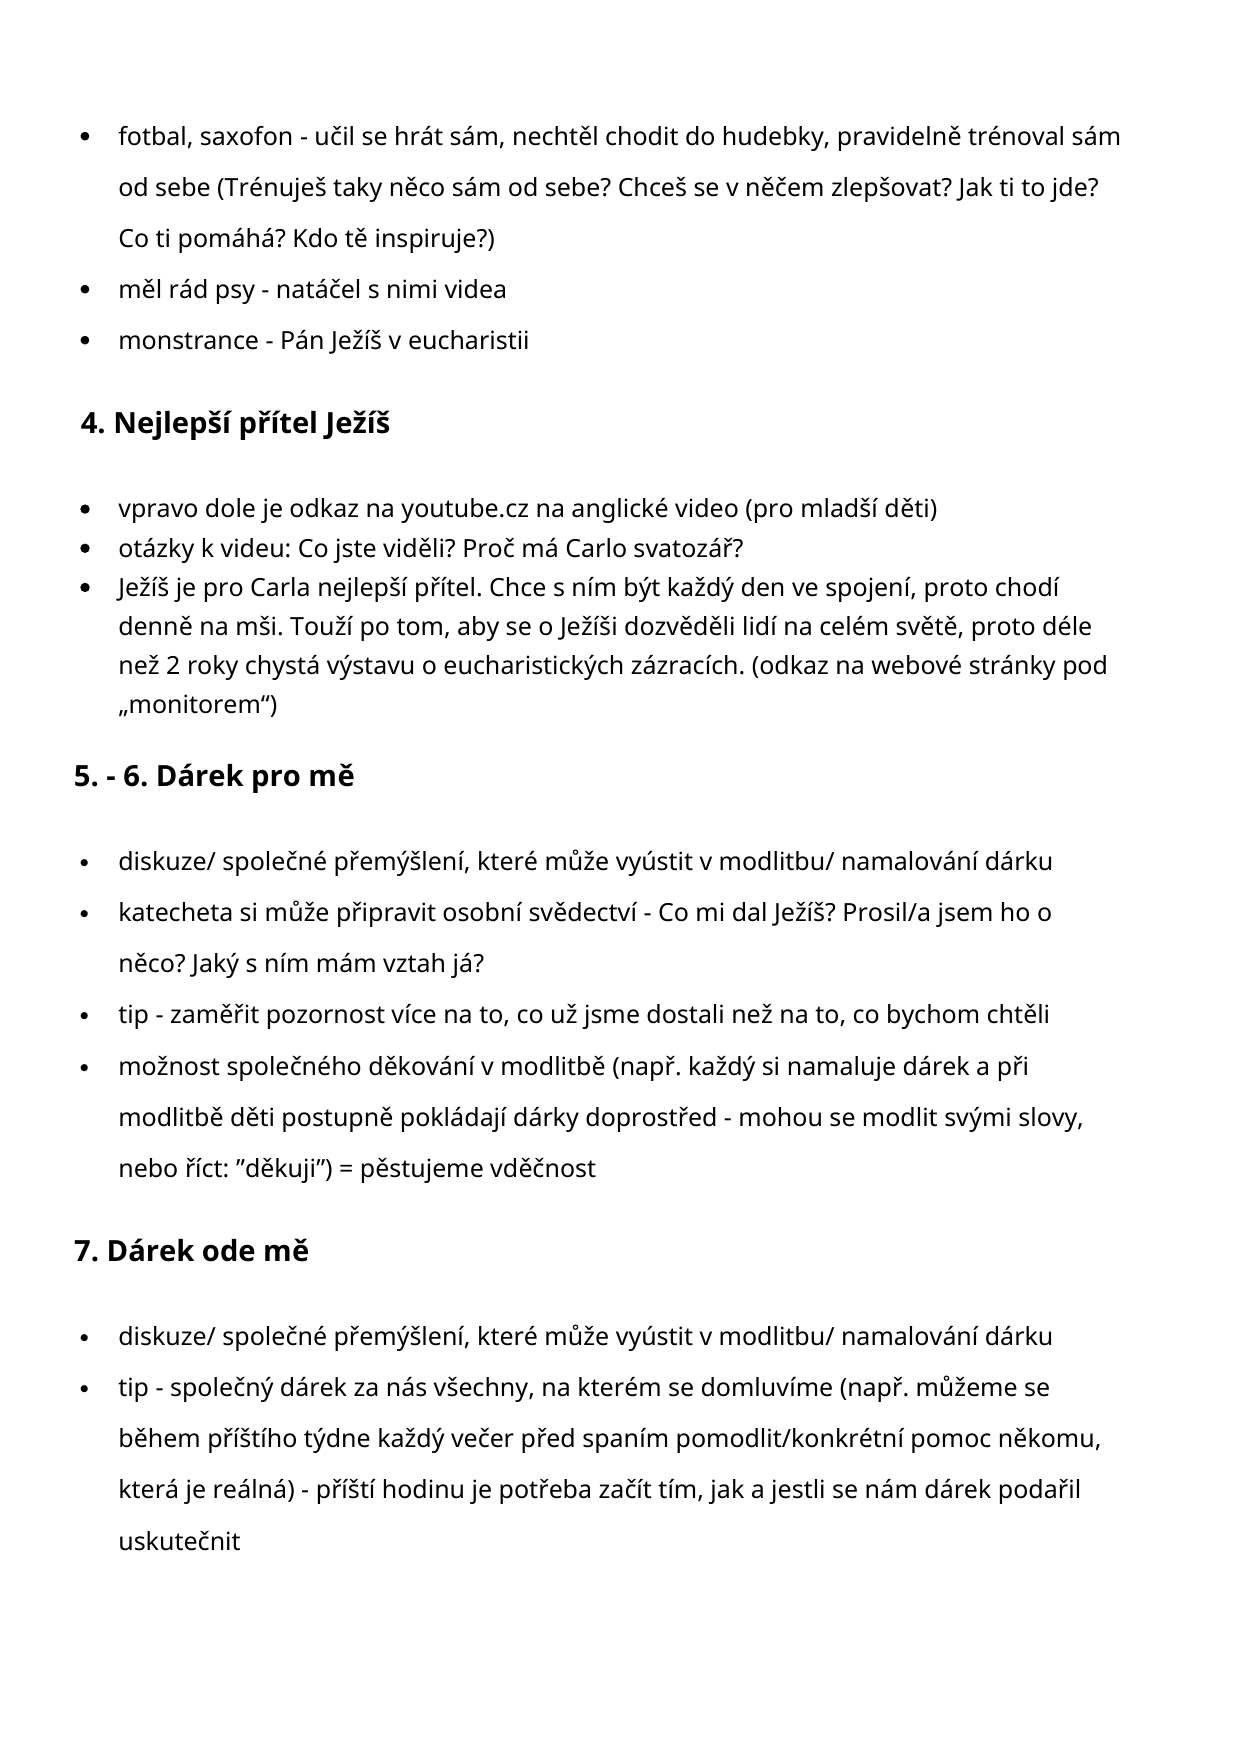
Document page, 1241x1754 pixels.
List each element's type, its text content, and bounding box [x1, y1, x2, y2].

list monstrance - Pán Ježíš v eucharistii [81, 322, 1122, 356]
list tip - zaměřit pozornost více na to, co už jsme dostali než na to, co bychom chtěli [81, 997, 1122, 1031]
list tip - společný dárek za nás všechny, na kterém se domluvíme (např. můžeme se během příštího týdne každý večer před spaním pomodlit/konkrétní pomoc někomu, která je reálná) - příští hodinu je potřeba začít tím, jak a jestli se nám dárek podařil uskutečnit [81, 1370, 1122, 1557]
list Ježíš je pro Carla nejlepší přítel. Chce s ním být každý den ve spojení, proto chodí denně na mši. Touží po tom, aby se o Ježíši dozvěděli lidí na celém světě, proto déle než 2 roky chystá výstavu o eucharistických zázracích. (odkaz na webové stránky pod „monitorem“) [81, 569, 1122, 721]
text 5. - 6. Dárek pro mě [74, 755, 1122, 795]
list diskuze/ společné přemýšlení, které může vyústit v modlitbu/ namalování dárku [81, 1319, 1122, 1353]
list vpravo dole je odkaz na youtube.cz na anglické video (pro mladší děti) [81, 491, 1122, 525]
text 7. Dárek ode mě [44, 1230, 1122, 1270]
list měl rád psy - natáčel s nimi videa [81, 271, 1122, 305]
list katecheta si může připravit osobní svědectví - Co mi dal Ježíš? Prosil/a jsem ho o něco? Jaký s ním mám vztah já? [81, 895, 1122, 980]
list otázky k videu: Co jste viděli? Proč má Carlo svatozář? [81, 530, 1122, 564]
list fotbal, saxofon - učil se hrát sám, nechtěl chodit do hudebky, pravidelně trénoval sám od sebe (Trénuješ taky něco sám od sebe? Chceš se v něčem zlepšovat? Jak ti to jde? Co ti pomáhá? Kdo tě inspiruje?) [81, 118, 1122, 254]
text 4. Nejlepší přítel Ježíš [81, 402, 1122, 442]
list diskuze/ společné přemýšlení, které může vyústit v modlitbu/ namalování dárku [81, 844, 1122, 878]
list možnost společného děkování v modlitbě (např. každý si namaluje dárek a při modlitbě děti postupně pokládají dárky doprostřed - mohou se modlit svými slovy, nebo říct: ”děkuji”) = pěstujeme vděčnost [81, 1048, 1122, 1184]
